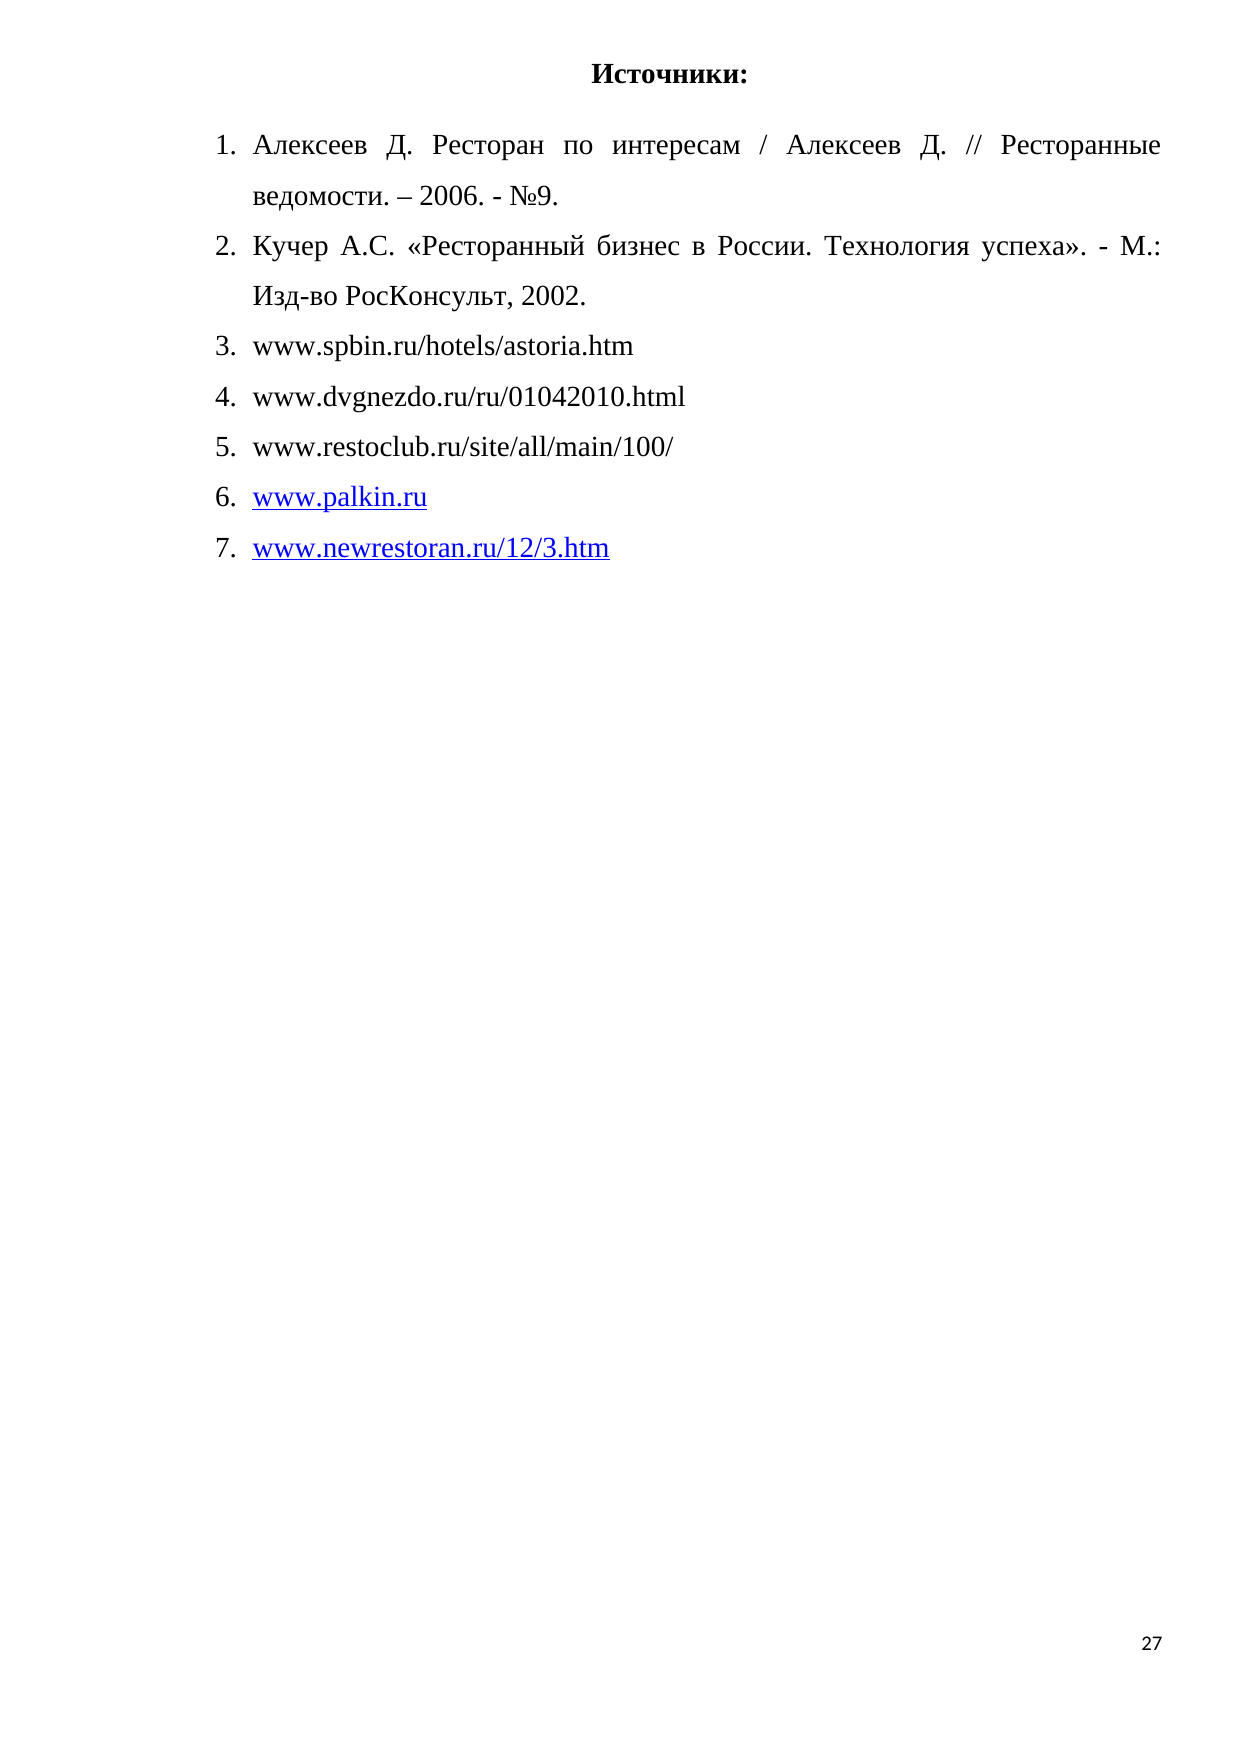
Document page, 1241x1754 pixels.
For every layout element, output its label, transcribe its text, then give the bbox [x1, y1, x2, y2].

list www.dvgnezdo.ru/ru/01042010.html [215, 379, 1162, 412]
list www.restoclub.ru/site/all/main/100/ [215, 429, 1162, 463]
list www.newrestoran.ru/12/3.htm [215, 530, 1162, 563]
text Источники: [177, 56, 1162, 90]
list www.spbin.ru/hotels/astoria.htm [215, 328, 1162, 362]
list Алексеев Д. Ресторан по интересам / Алексеев Д. // Ресторанные ведомости. – 2006. - №9. [215, 127, 1162, 211]
list Кучер А.С. «Ресторанный бизнес в России. Технология успеха». - М.: Изд-во РосКонсульт, 2002. [215, 228, 1162, 312]
list www.palkin.ru [215, 479, 1162, 513]
